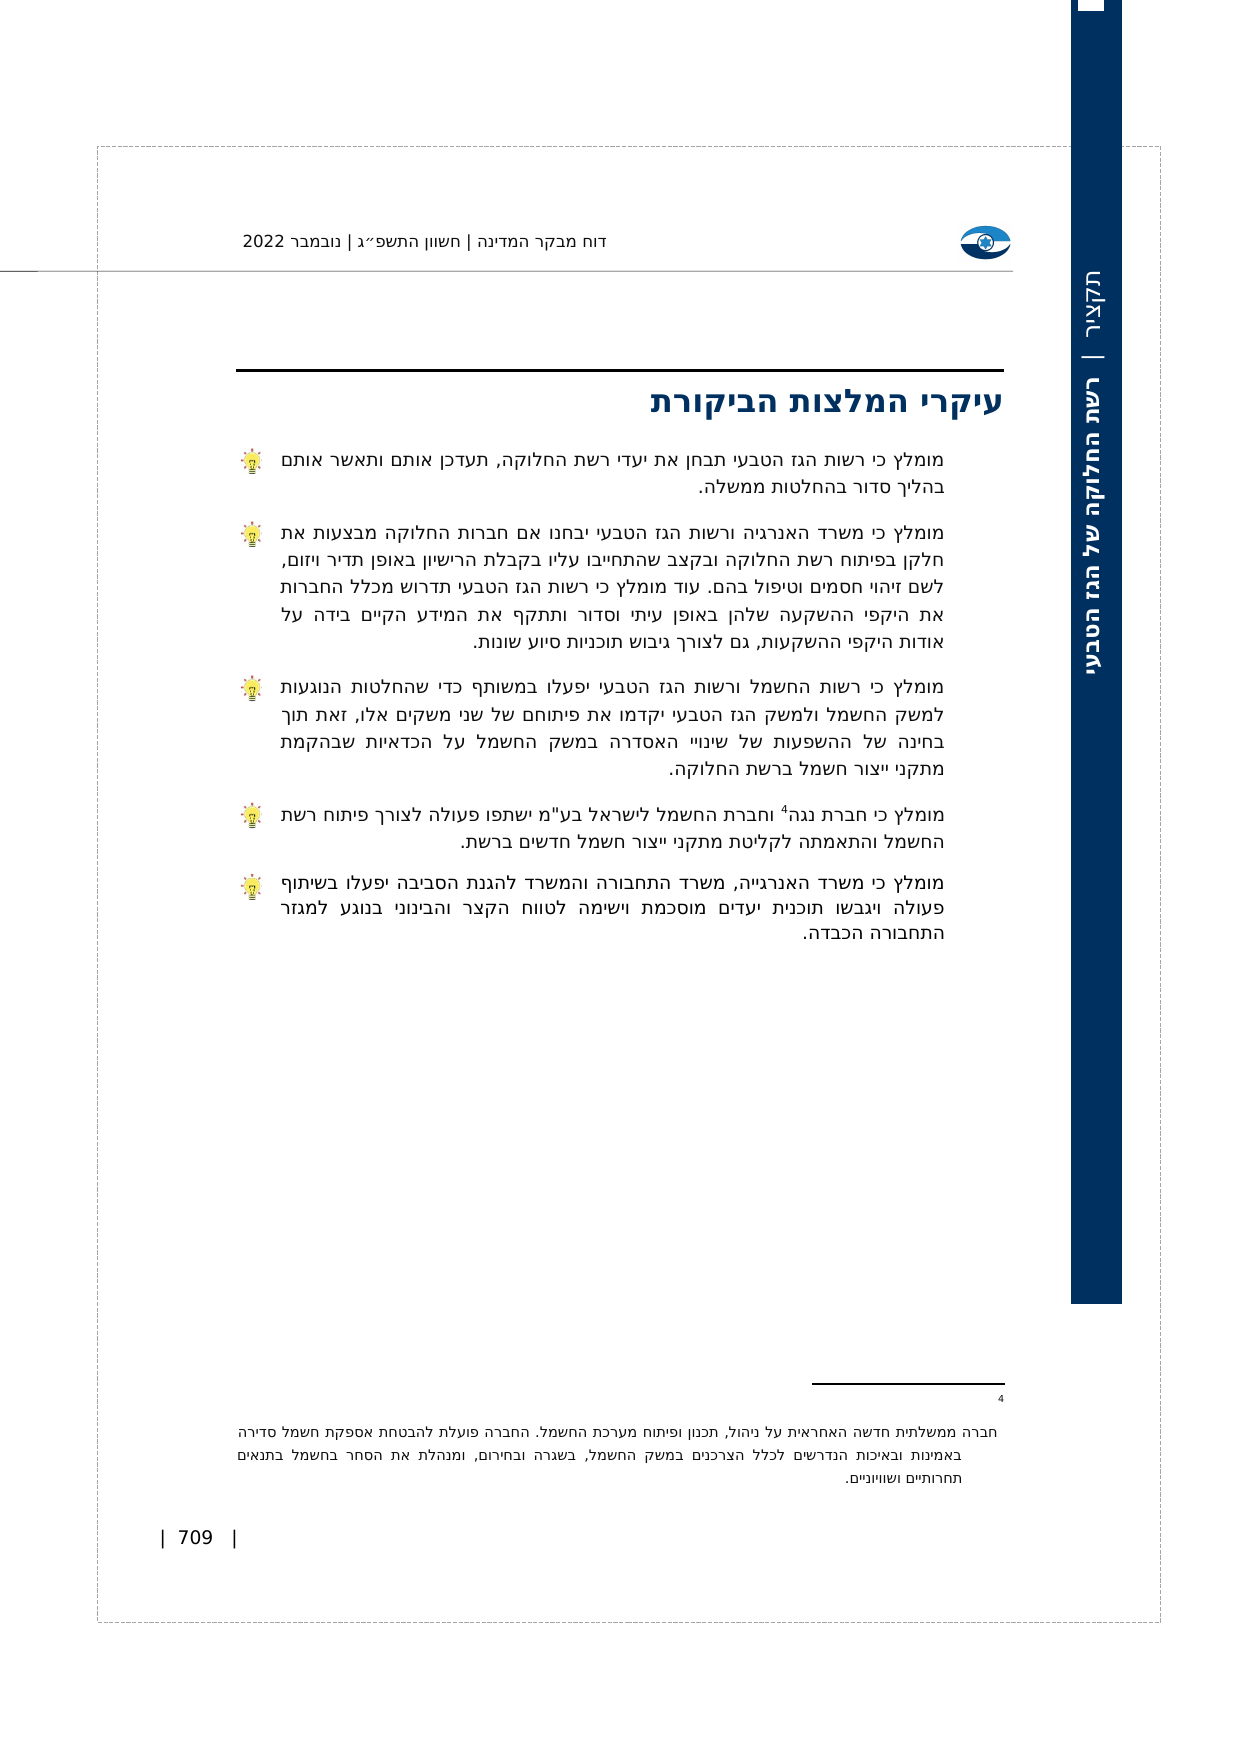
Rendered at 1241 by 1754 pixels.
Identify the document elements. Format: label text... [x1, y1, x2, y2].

picture [957, 222, 1014, 263]
text מומלץ כי רשות הגז הטבעי תבחן את יעדי רשת החלוקה, תעדכן אותם ותאשר אותם בהליך סדור בהחלטות ממשלה. [236, 445, 945, 499]
picture [240, 448, 261, 473]
text מומלץ כי משרד האנרגיה ורשות הגז הטבעי יבחנו אם חברות החלוקה מבצעות את חלקן בפיתוח רשת החלוקה ובקצב שהתחייבו עליו בקבלת הרישיון באופן תדיר ויזום, לשם זיהוי חסמים וטיפול בהם. עוד מומלץ כי רשות הגז הטבעי תדרוש מכלל החברות את היקפי ההשקעה שלהן באופן עיתי וסדור ותתקף את המידע הקיים בידה על אודות היקפי ההשקעות, גם לצורך גיבוש תוכניות סיוע שונות. [236, 518, 945, 653]
picture [240, 675, 261, 700]
text מומלץ כי חברת נגה וחברת החשמל לישראל בע"מ ישתפו פעולה לצורך פיתוח רשת החשמל והתאמתה לקליטת מתקני ייצור חשמל חדשים ברשת. [236, 799, 945, 853]
picture [240, 521, 261, 546]
list מומלץ כי משרד האנרגייה, משרד התחבורה והמשרד להגנת הסביבה יפעלו בשיתוף פעולה ויגבשו תוכנית יעדים מוסכמת וישימה לטווח הקצר והבינוני בנוגע למגזר התחבורה הכבדה. [236, 872, 945, 944]
text מומלץ כי רשות החשמל ורשות הגז הטבעי יפעלו במשותף כדי שהחלטות הנוגעות למשק החשמל ולמשק הגז הטבעי יקדמו את פיתוחם של שני משקים אלו, זאת תוך בחינה של ההשפעות של שינויי האסדרה במשק החשמל על הכדאיות שבהקמת מתקני ייצור חשמל ברשת החלוקה. [236, 672, 945, 781]
picture [240, 802, 261, 827]
picture [240, 874, 261, 899]
text עיקרי המלצות הביקורת [236, 372, 1004, 420]
